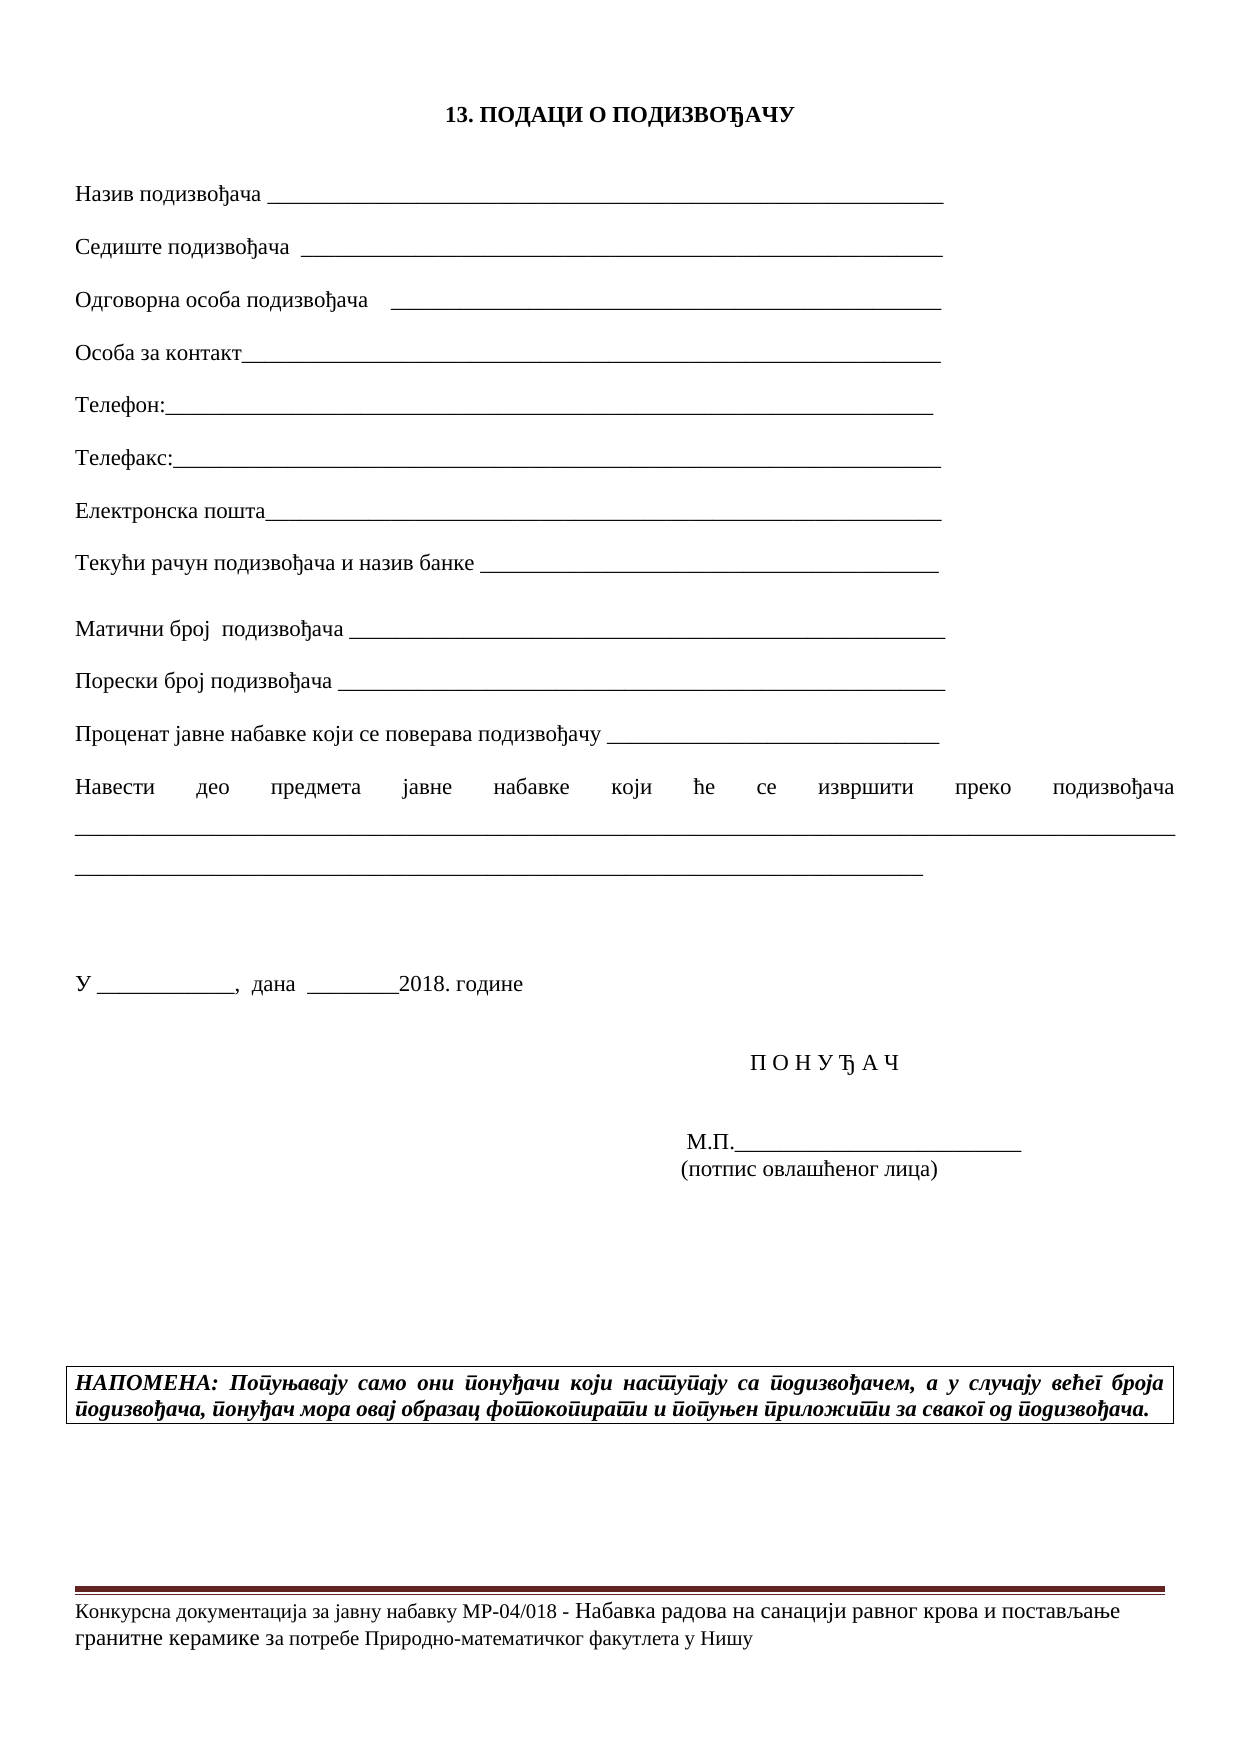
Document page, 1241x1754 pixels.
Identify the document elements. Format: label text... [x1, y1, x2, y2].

text Проценат јавне набавке који се поверава подизвођачу _____________________________ [75, 720, 1176, 746]
text Одговорна особа подизвођача ________________________________________________ [75, 286, 1165, 312]
text НАПОМЕНА: Попуњавају само они понуђачи који наступају са подизвођачем, а у случају већег броја подизвођача, понуђач мора овај образац фотокопирати и попуњен приложити за сваког од подизвођача. [67, 1367, 1173, 1423]
text У ____________, дана ________2018. године [75, 970, 1163, 997]
text 13. ПОДАЦИ О ПОДИЗВОЂАЧУ [75, 101, 1165, 128]
text Назив подизвођача ___________________________________________________________ [75, 180, 1158, 207]
text Особа за контакт_____________________________________________________________ [75, 338, 1158, 365]
text П О Н У Ђ А Ч [675, 1049, 1165, 1076]
text Навести део предмета јавне набавке који ће се извршити преко подизвођача __________________________________________________________________________________________________________________________________________________________________________ [75, 773, 1176, 878]
text Порески број подизвођача _____________________________________________________ [75, 667, 1176, 694]
text (потпис овлашћеног лица) [600, 1155, 1165, 1181]
text М.П._________________________ [75, 1128, 1165, 1155]
text Седиште подизвођача ________________________________________________________ [75, 233, 1158, 259]
text Електронска пошта___________________________________________________________ [75, 497, 1165, 523]
text Матични број подизвођача ____________________________________________________ [75, 614, 1165, 641]
text Телефакс:___________________________________________________________________ [75, 444, 1158, 470]
text Телефон:___________________________________________________________________ [75, 391, 1176, 418]
text Текући рачун подизвођача и назив банке ________________________________________ [75, 549, 1165, 576]
